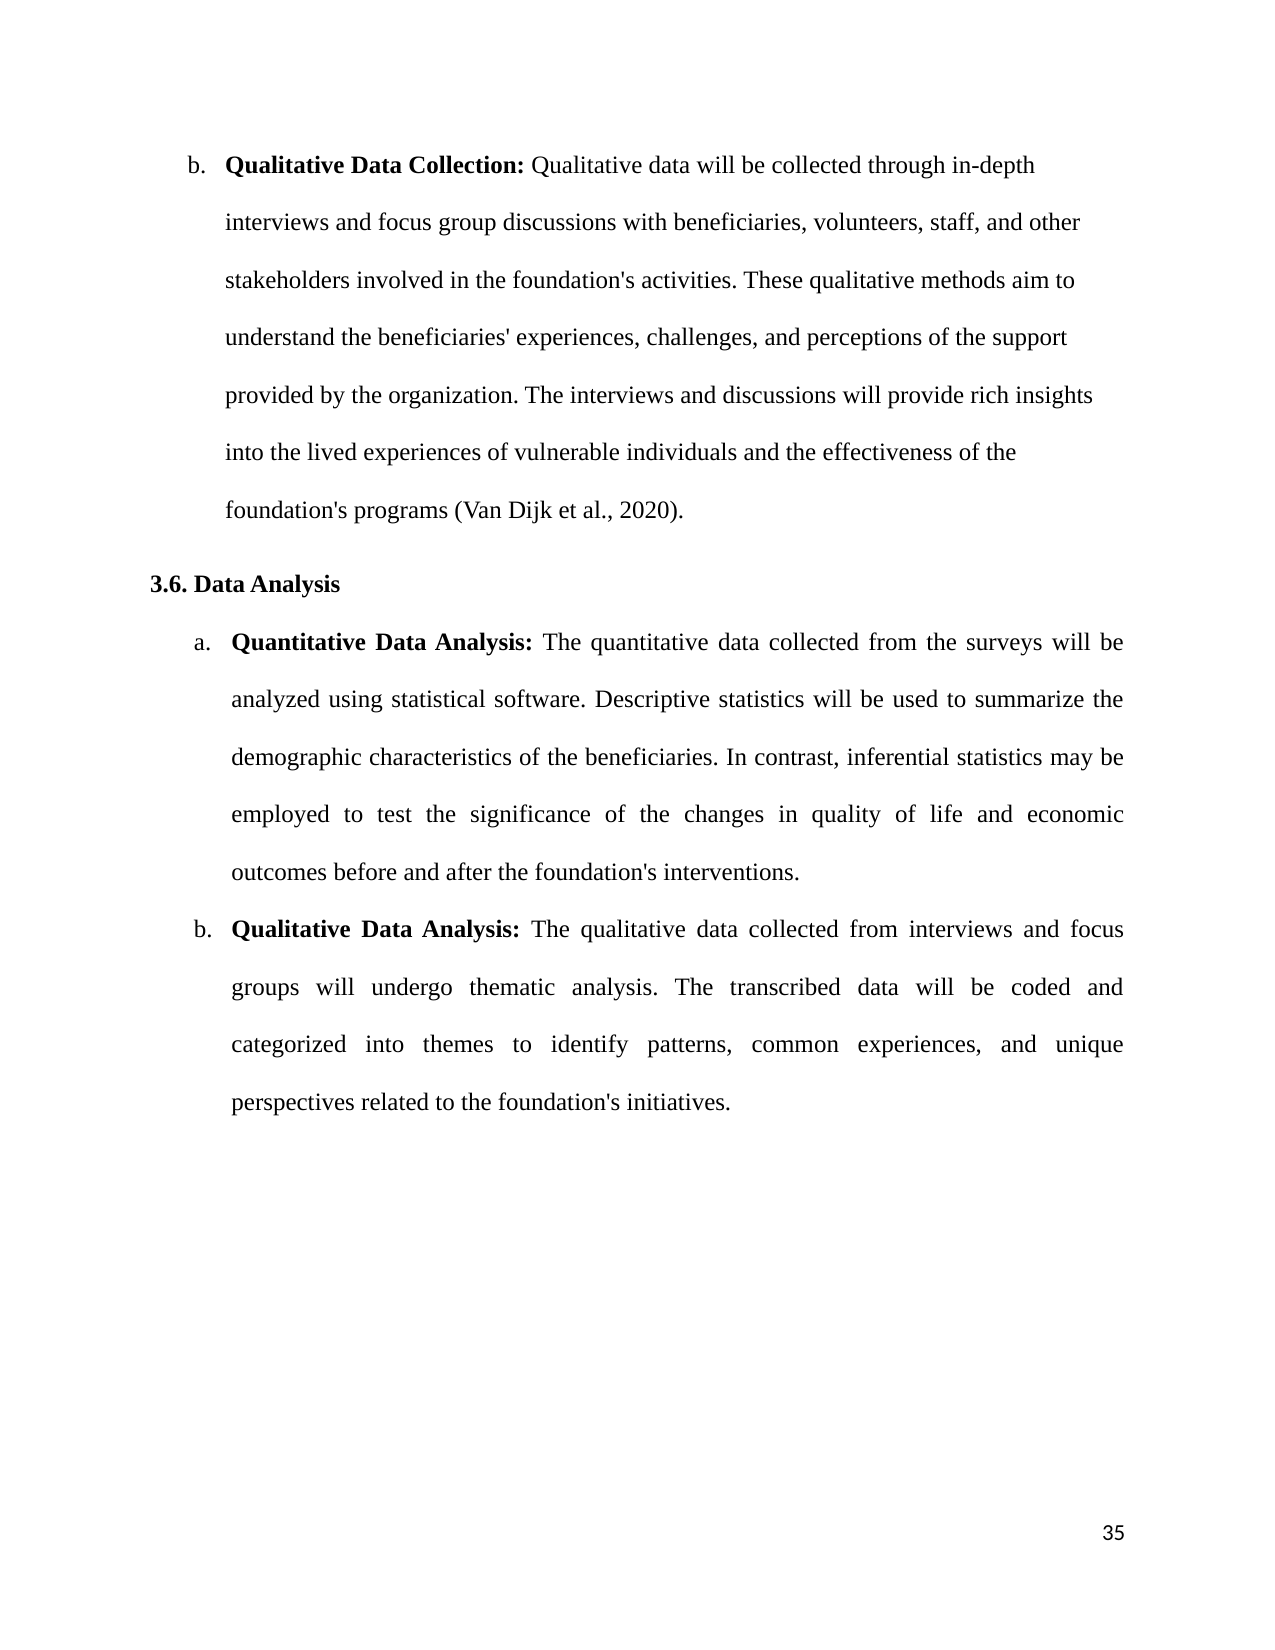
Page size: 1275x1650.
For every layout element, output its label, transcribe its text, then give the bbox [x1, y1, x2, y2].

subtitle 3.6. Data Analysis [150, 569, 1125, 598]
list Quantitative Data Analysis: The quantitative data collected from the surveys will be analyzed using statistical software. Descriptive statistics will be used to summarize the demographic characteristics of the beneficiaries. In contrast, inferential statistics may be employed to test the significance of the changes in quality of life and economic outcomes before and after the foundation's interventions. [194, 627, 1125, 885]
list Qualitative Data Analysis: The qualitative data collected from interviews and focus groups will undergo thematic analysis. The transcribed data will be coded and categorized into themes to identify patterns, common experiences, and unique perspectives related to the foundation's initiatives. [194, 914, 1125, 1115]
list Qualitative Data Collection: Qualitative data will be collected through in-depth interviews and focus group discussions with beneficiaries, volunteers, staff, and other stakeholders involved in the foundation's activities. These qualitative methods aim to understand the beneficiaries' experiences, challenges, and perceptions of the support provided by the organization. The interviews and discussions will provide rich insights into the lived experiences of vulnerable individuals and the effectiveness of the foundation's programs (Van Dijk et al., 2020). [187, 150, 1125, 524]
